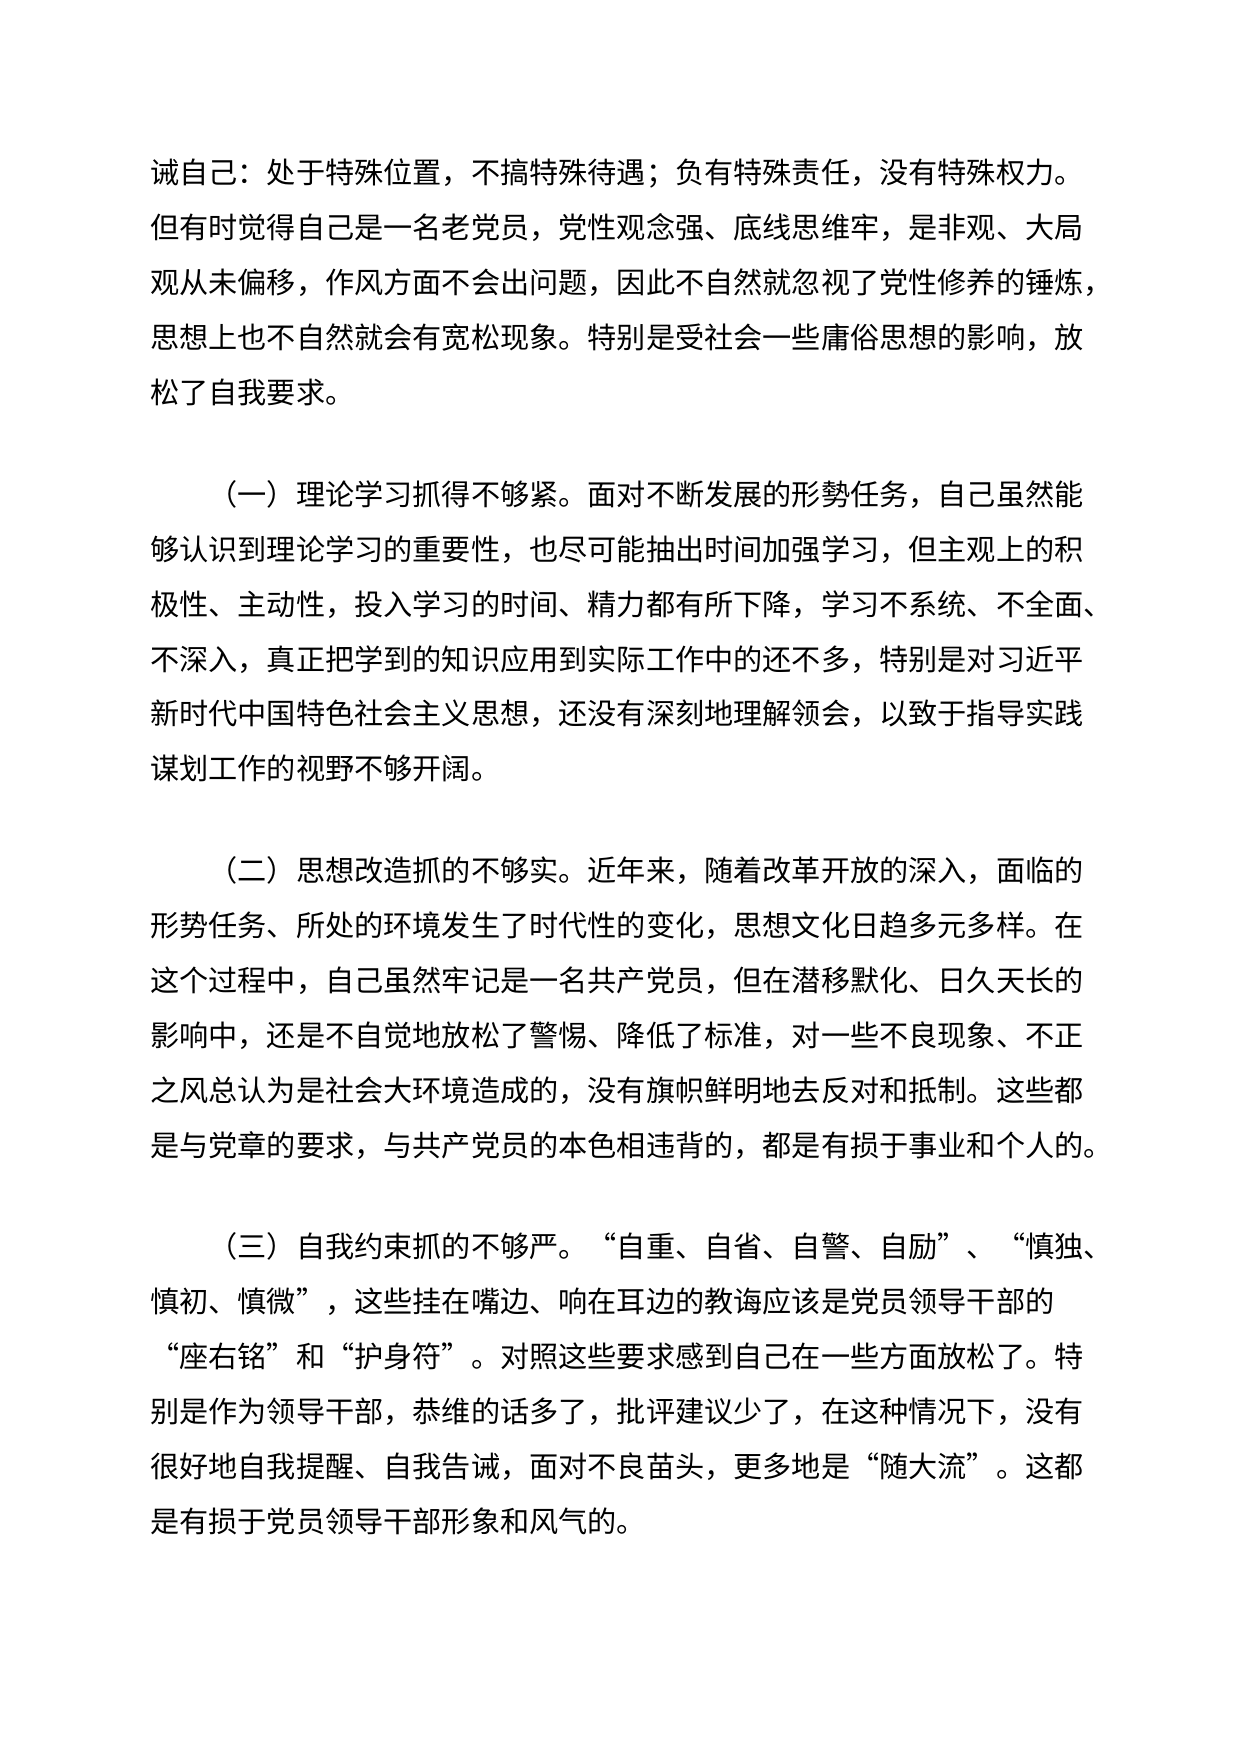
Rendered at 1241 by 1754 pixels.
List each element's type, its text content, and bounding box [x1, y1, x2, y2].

text （二）思想改造抓的不够实。近年来，随着改革开放的深入，面临的形势任务、所处的环境发生了时代性的变化，思想文化日趋多元多样。在这个过程中，自己虽然牢记是一名共产党员，但在潜移默化、日久天长的影响中，还是不自觉地放松了警惕、降低了标准，对一些不良现象、不正之风总认为是社会大环境造成的，没有旗帜鲜明地去反对和抵制。这些都是与党章的要求，与共产党员的本色相违背的，都是有损于事业和个人的。 [150, 848, 1090, 1164]
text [150, 150, 1090, 412]
text （一）理论学习抓得不够紧。面对不断发展的形勢任务，自己虽然能够认识到理论学习的重要性，也尽可能抽出时间加强学习，但主观上的积极性、主动性，投入学习的时间、精力都有所下降，学习不系统、不全面、不深入，真正把学到的知识应用到实际工作中的还不多，特别是对习近平新时代中国特色社会主义思想，还没有深刻地理解领会，以致于指导实践谋划工作的视野不够开阔。 [150, 471, 1090, 788]
text （三）自我约束抓的不够严。“自重、自省、自警、自励”、“慎独、慎初、慎微”，这些挂在嘴边、响在耳边的教诲应该是党员领导干部的“座右铭”和“护身符”。对照这些要求感到自己在一些方面放松了。特别是作为领导干部，恭维的话多了，批评建议少了，在这种情况下，没有很好地自我提醒、自我告诫，面对不良苗头，更多地是“随大流”。这都是有损于党员领导干部形象和风气的。 [150, 1224, 1090, 1541]
